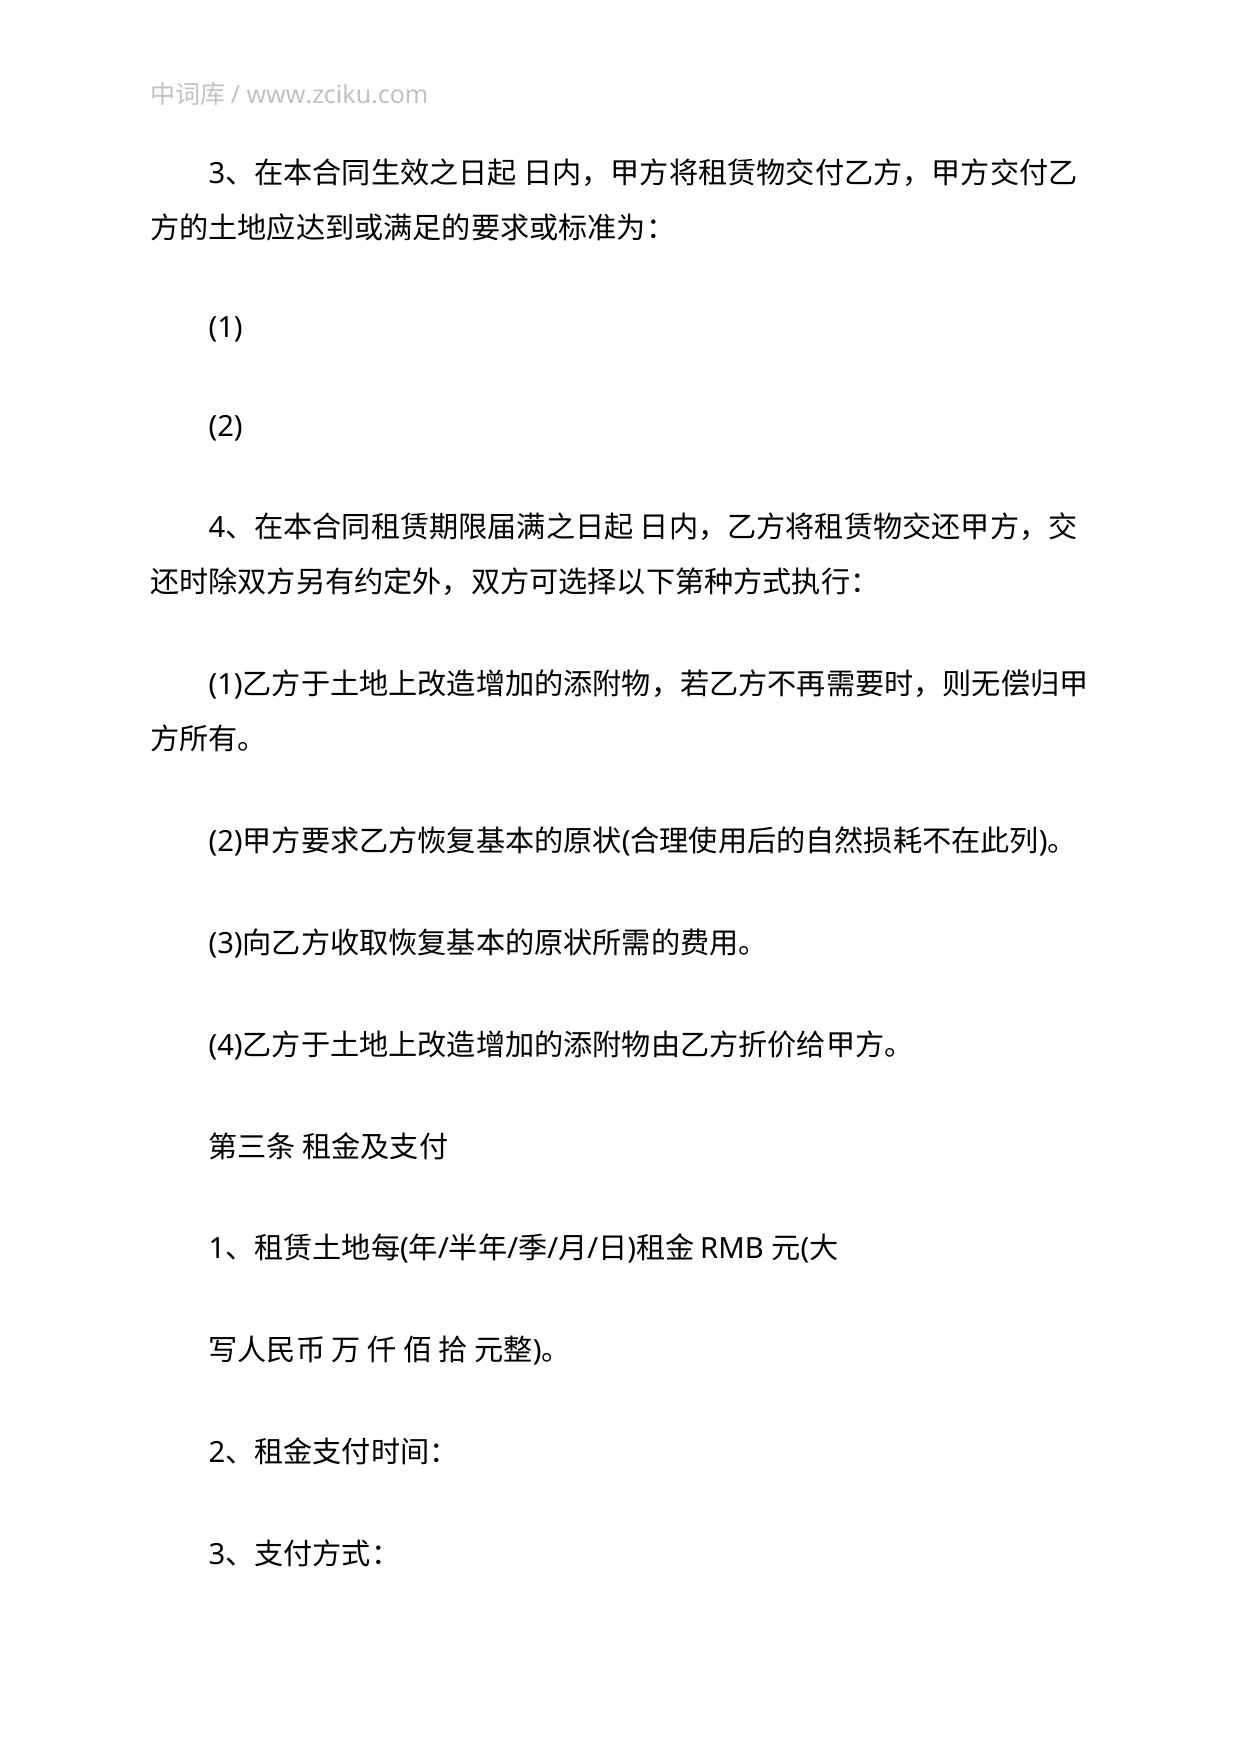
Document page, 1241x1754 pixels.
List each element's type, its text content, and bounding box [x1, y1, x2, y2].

text (1) [150, 307, 1090, 346]
text (2)甲方要求乙方恢复基本的原状(合理使用后的自然损耗不在此列)。 [150, 817, 1090, 859]
text 第三条 租金及支付 [150, 1123, 1090, 1165]
text (2) [150, 405, 1090, 445]
text (1)乙方于土地上改造增加的添附物，若乙方不再需要时，则无偿归甲方所有。 [150, 660, 1090, 758]
text 3、在本合同生效之日起 日内，甲方将租赁物交付乙方，甲方交付乙方的土地应达到或满足的要求或标准为： [150, 150, 1090, 247]
text (4)乙方于土地上改造增加的添附物由乙方折价给甲方。 [150, 1021, 1090, 1063]
text 3、支付方式： [150, 1531, 1090, 1573]
text 4、在本合同租赁期限届满之日起 日内，乙方将租赁物交还甲方，交还时除双方另有约定外，双方可选择以下第种方式执行： [150, 504, 1090, 601]
text 2、租金支付时间： [150, 1429, 1090, 1471]
text 写人民币 万 仟 佰 拾 元整)。 [150, 1327, 1090, 1369]
text 1、租赁土地每(年/半年/季/月/日)租金RMB 元(大 [150, 1225, 1090, 1267]
text (3)向乙方收取恢复基本的原状所需的费用。 [150, 919, 1090, 962]
